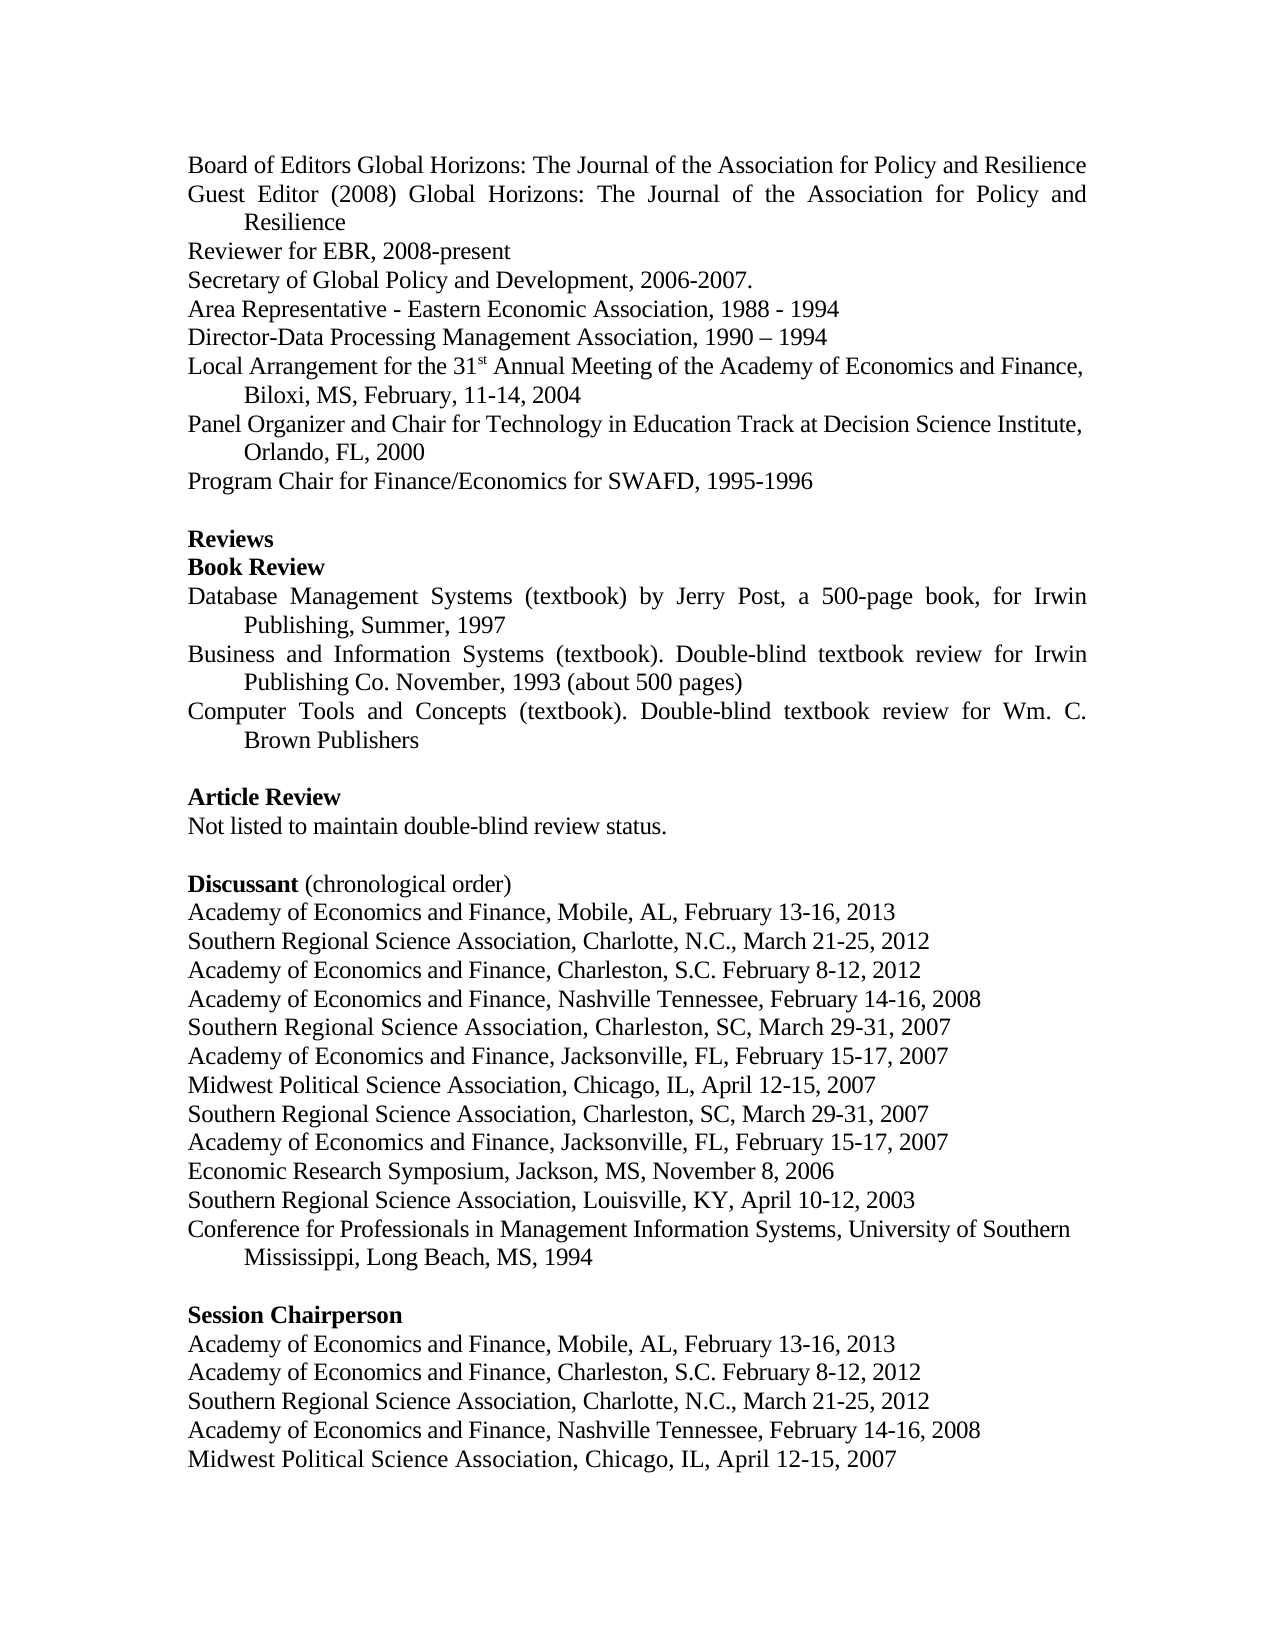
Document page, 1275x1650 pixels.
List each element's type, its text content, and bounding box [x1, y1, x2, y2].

text Secretary of Global Policy and Development, 2006-2007. [187, 265, 1087, 294]
text Conference for Professionals in Management Information Systems, University of Southern Mississippi, Long Beach, MS, 1994 [187, 1214, 1087, 1271]
text Discussant (chronological order) [187, 869, 1087, 897]
text Session Chairperson [187, 1300, 1087, 1329]
text Board of Editors Global Horizons: The Journal of the Association for Policy and Resilience [187, 150, 1087, 179]
text Academy of Economics and Finance, Jacksonville, FL, February 15-17, 2007 [187, 1127, 1087, 1156]
text Southern Regional Science Association, Charleston, SC, March 29-31, 2007 [187, 1099, 1087, 1127]
text Not listed to maintain double-blind review status. [187, 811, 1087, 840]
text Book Review [187, 552, 1087, 581]
title Midwest Political Science Association, Chicago, IL, April 12-15, 2007 [187, 1444, 1087, 1472]
text Southern Regional Science Association, Louisville, KY, April 10-12, 2003 [187, 1185, 1087, 1214]
text Article Review [187, 782, 1087, 811]
text Academy of Economics and Finance, Charleston, S.C. February 8-12, 2012 [187, 1357, 1087, 1386]
text Southern Regional Science Association, Charlotte, N.C., March 21-25, 2012 [187, 1386, 1087, 1415]
text Business and Information Systems (textbook). Double-blind textbook review for Irwin Publishing Co. November, 1993 (about 500 pages) [187, 639, 1087, 696]
text Reviews [187, 524, 1087, 552]
text Computer Tools and Concepts (textbook). Double-blind textbook review for Wm. C. Brown Publishers [187, 696, 1087, 754]
text Southern Regional Science Association, Charlotte, N.C., March 21-25, 2012 [187, 926, 1087, 955]
text Database Management Systems (textbook) by Jerry Post, a 500-page book, for Irwin Publishing, Summer, 1997 [187, 581, 1087, 639]
text Program Chair for Finance/Economics for SWAFD, 1995-1996 [187, 466, 1087, 495]
text Reviewer for EBR, 2008-present [187, 236, 1087, 265]
text Academy of Economics and Finance, Mobile, AL, February 13-16, 2013 [187, 897, 1087, 926]
text Local Arrangement for the 31st Annual Meeting of the Academy of Economics and Finance, Biloxi, MS, February, 11-14, 2004 [187, 351, 1087, 409]
text Area Representative - Eastern Economic Association, 1988 - 1994 [187, 294, 1087, 322]
text Academy of Economics and Finance, Nashville Tennessee, February 14-16, 2008 [187, 984, 1087, 1012]
text Economic Research Symposium, Jackson, MS, November 8, 2006 [187, 1156, 1087, 1185]
text Director-Data Processing Management Association, 1990 – 1994 [187, 322, 1087, 351]
text Academy of Economics and Finance, Jacksonville, FL, February 15-17, 2007 [187, 1041, 1087, 1070]
title Southern Regional Science Association, Charleston, SC, March 29-31, 2007 [187, 1012, 1087, 1041]
text Academy of Economics and Finance, Mobile, AL, February 13-16, 2013 [187, 1329, 1087, 1357]
text Midwest Political Science Association, Chicago, IL, April 12-15, 2007 [187, 1070, 1087, 1099]
text Academy of Economics and Finance, Charleston, S.C. February 8-12, 2012 [187, 955, 1087, 984]
text Guest Editor (2008) Global Horizons: The Journal of the Association for Policy and Resilience [187, 179, 1087, 236]
text Academy of Economics and Finance, Nashville Tennessee, February 14-16, 2008 [187, 1415, 1087, 1444]
text Panel Organizer and Chair for Technology in Education Track at Decision Science Institute, Orlando, FL, 2000 [187, 409, 1087, 466]
